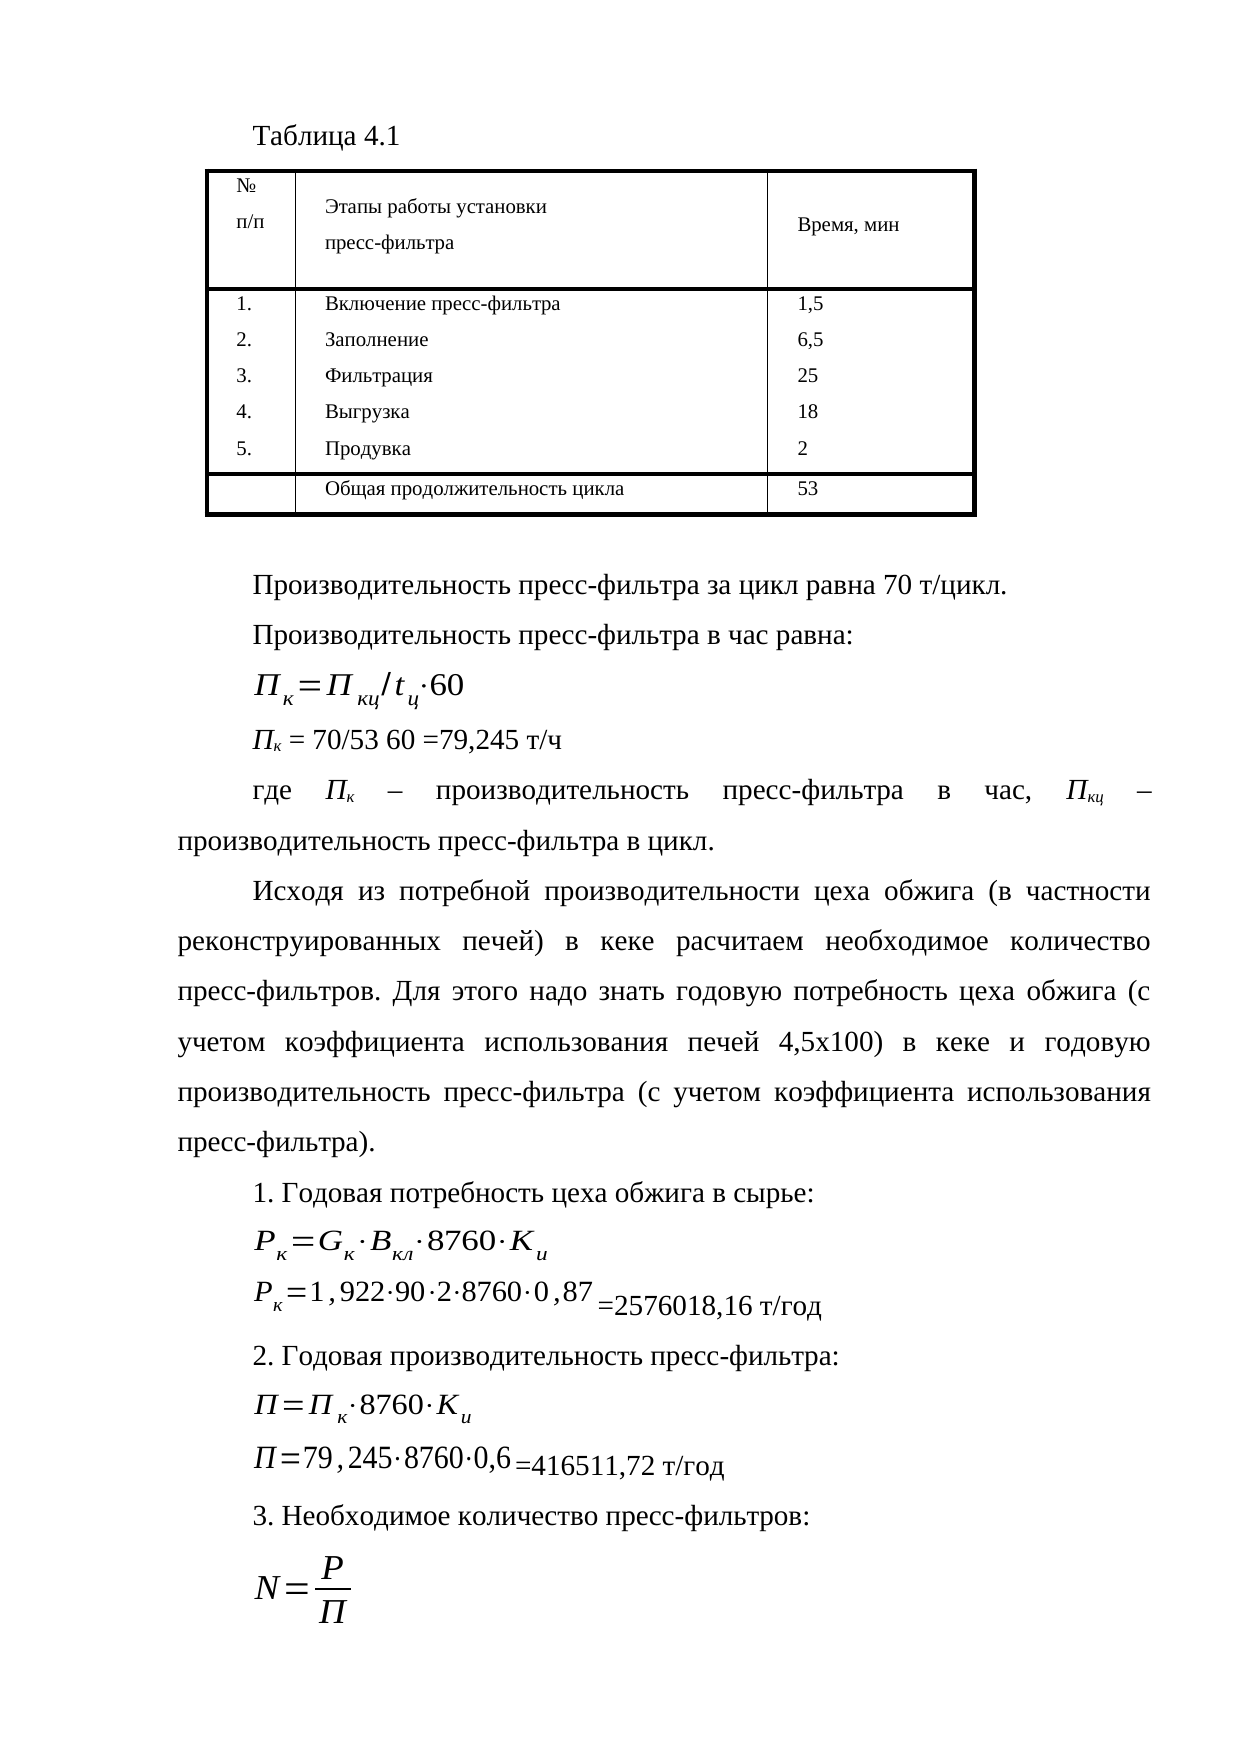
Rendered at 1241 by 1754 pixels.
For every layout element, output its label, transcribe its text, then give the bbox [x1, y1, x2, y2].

text 3. Необходимое количество пресс-фильтров: [177, 1498, 1152, 1532]
table_cell Общая продолжительность цикла [296, 476, 767, 512]
text =2576018,16 т/год [177, 1276, 1152, 1321]
text где Пк – производительность пресс-фильтра в час, Пкц – производительность пресс-фильтра в цикл. [177, 772, 1152, 856]
text Производительность пресс-фильтра за цикл равна 70 т/цикл. [177, 567, 1152, 601]
text Пк = 70/53 60 =79,245 т/ч [177, 722, 1152, 756]
text 2. Годовая производительность пресс-фильтра: [177, 1338, 1152, 1372]
text Исходя из потребной производительности цеха обжига (в частности реконструированных печей) в кеке расчитаем необходимое количество пресс-фильтров. Для этого надо знать годовую потребность цеха обжига (с учетом коэффициента использования печей 4,5х100) в кеке и годовую производительность пресс-фильтра (с учетом коэффициента использования пресс-фильтра). [177, 873, 1152, 1158]
table_cell Включение пресс-фильтра Заполнение Фильтрация Выгрузка Продувка [296, 291, 767, 471]
table_cell [209, 476, 295, 512]
table_header Время, мин [768, 173, 972, 287]
text =416511,72 т/год [177, 1439, 1152, 1482]
table_cell 53 [768, 476, 972, 512]
table_cell 1,5 6,5 25 18 2 [768, 291, 972, 471]
text 1. Годовая потребность цеха обжига в сырье: [177, 1175, 1152, 1208]
table_header Этапы работы установки пресс-фильтра [296, 173, 767, 287]
table_cell 1. 2. 3. 4. 5. [209, 291, 295, 471]
text Таблица 4.1 [177, 118, 1152, 152]
table_header № п/п [209, 173, 295, 287]
text Производительность пресс-фильтра в час равна: [177, 617, 1152, 651]
